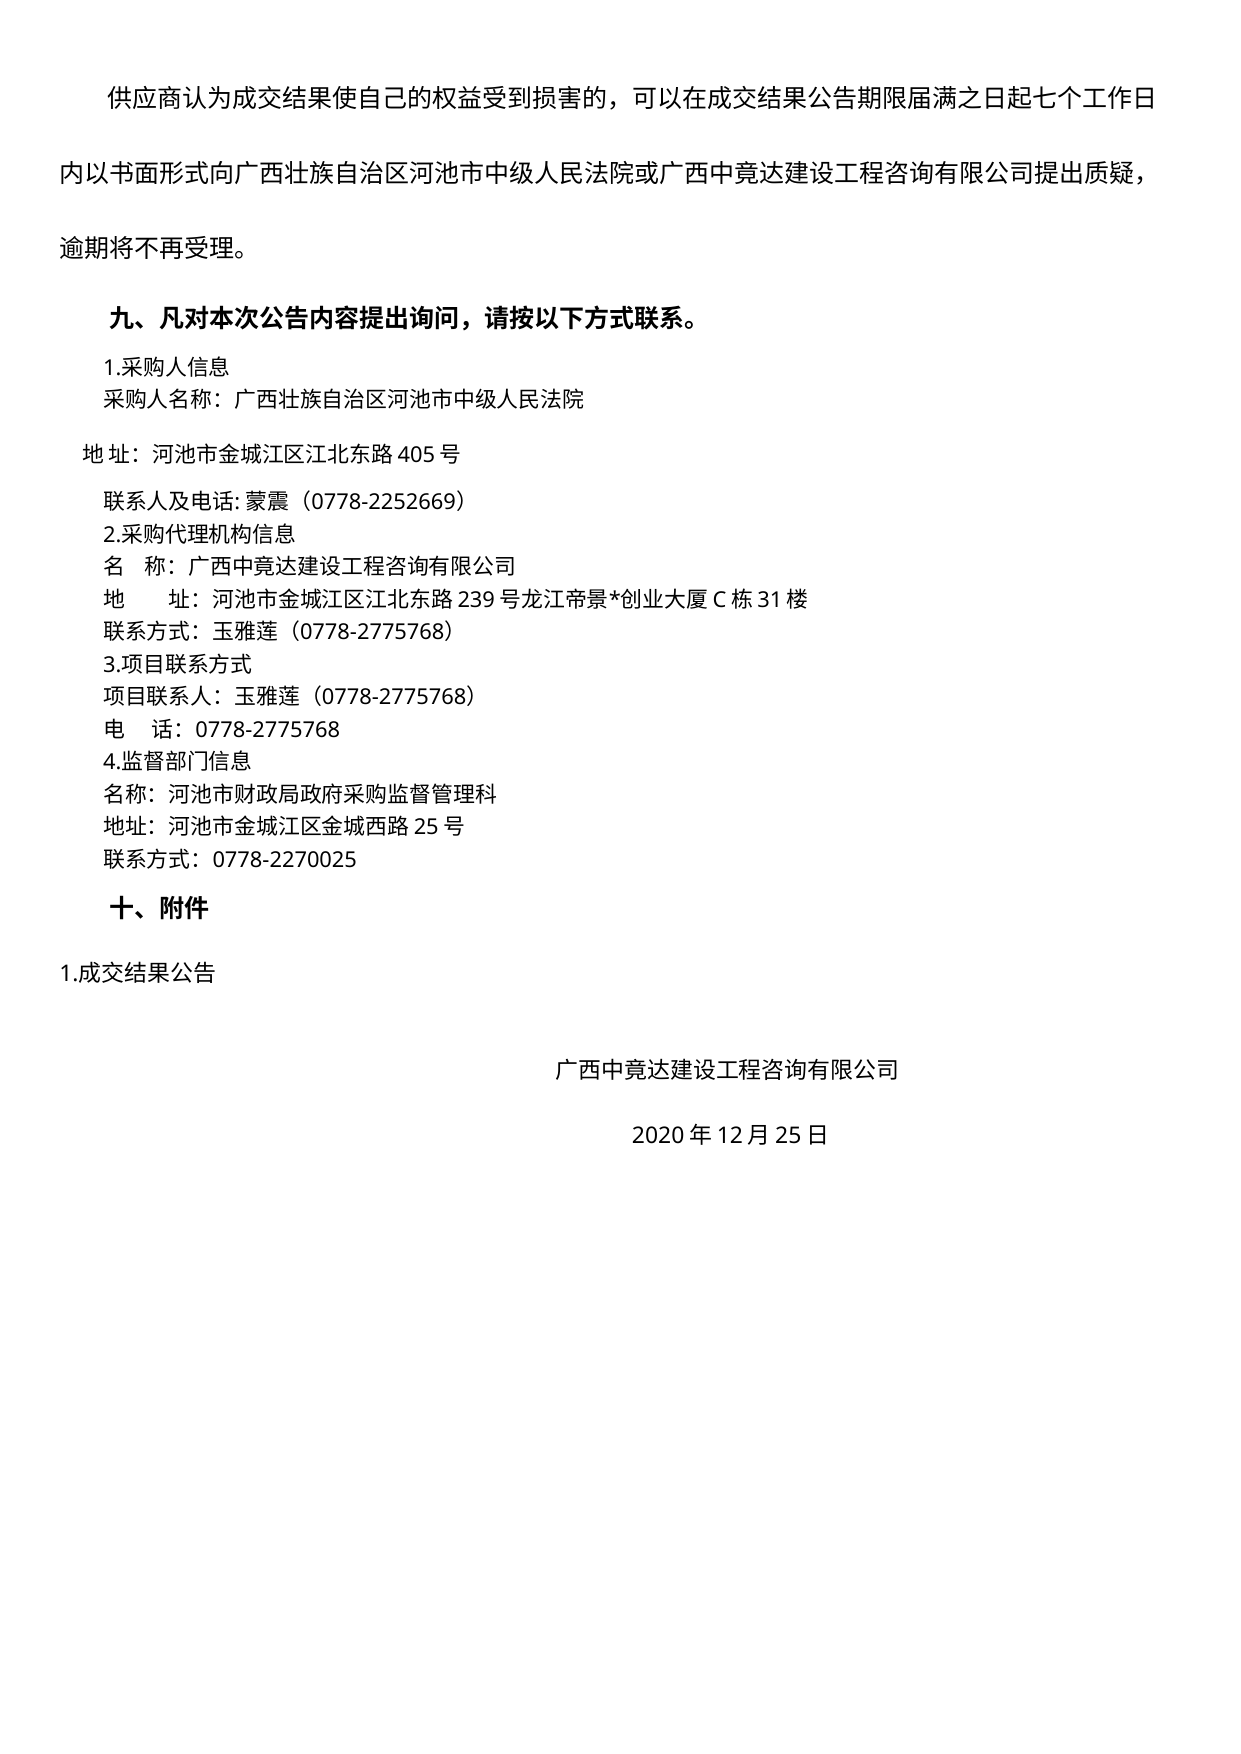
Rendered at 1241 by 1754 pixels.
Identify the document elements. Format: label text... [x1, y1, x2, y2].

text 2.采购代理机构信息 [59, 516, 1181, 549]
text 项目联系人：玉雅莲（0778-2775768） [59, 679, 1181, 711]
text 采购人名称：广西壮族自治区河池市中级人民法院 [59, 382, 1181, 414]
text 供应商认为成交结果使自己的权益受到损害的，可以在成交结果公告期限届满之日起七个工作日内以书面形式向广西壮族自治区河池市中级人民法院或广西中竟达建设工程咨询有限公司提出质疑，逾期将不再受理。 [59, 64, 1181, 279]
text 地 址：河池市金城江区江北东路405号 [59, 419, 1181, 484]
text 1.成交结果公告 [59, 939, 1181, 1004]
text 4.监督部门信息 [59, 744, 1181, 776]
text 联系人及电话: 蒙震（0778-2252669） [59, 484, 1181, 516]
text 广西中竟达建设工程咨询有限公司 [59, 1036, 1181, 1101]
text 电 话：0778-2775768 [59, 711, 1181, 744]
text 3.项目联系方式 [59, 646, 1181, 679]
text 2020年12月25日 [59, 1101, 1181, 1166]
text 地 址：河池市金城江区江北东路239号龙江帝景*创业大厦C栋31楼 [59, 581, 1181, 614]
text 名 称：广西中竟达建设工程咨询有限公司 [59, 549, 1181, 581]
list 九、凡对本次公告内容提出询问，请按以下方式联系。 [59, 284, 1181, 349]
text 联系方式：0778-2270025 [59, 841, 1181, 874]
text 名称：河池市财政局政府采购监督管理科 [59, 776, 1181, 809]
text 地址：河池市金城江区金城西路25号 [59, 809, 1181, 841]
text 十、附件 [59, 874, 1181, 939]
text 1.采购人信息 [59, 349, 1181, 382]
text 联系方式：玉雅莲（0778-2775768） [59, 614, 1181, 646]
